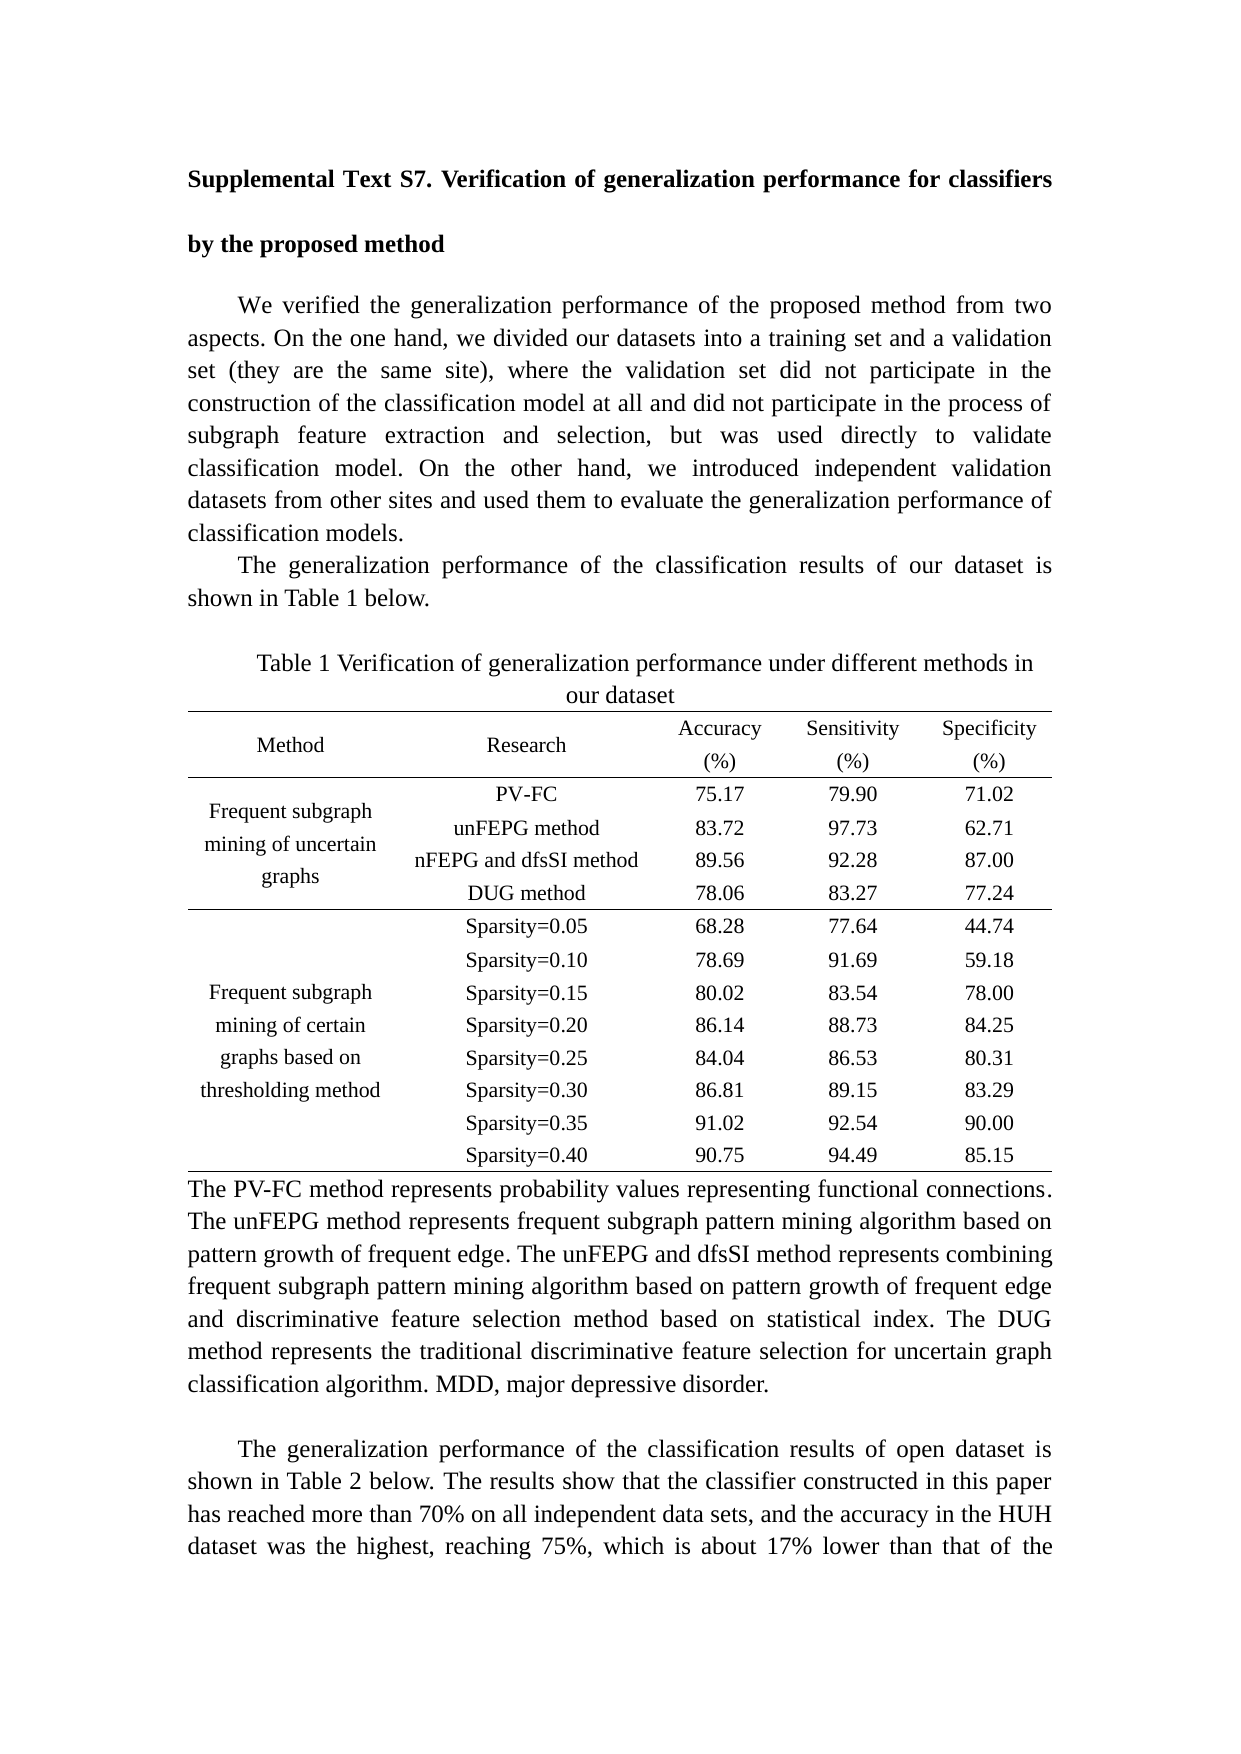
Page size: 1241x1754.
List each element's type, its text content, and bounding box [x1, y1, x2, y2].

table_cell 77.64 [779, 910, 926, 942]
table_cell 90.75 [660, 1139, 779, 1171]
table_header Specificity (%) [926, 712, 1052, 777]
table_cell Frequent subgraph mining of uncertain graphs [188, 778, 393, 909]
table_cell 89.15 [779, 1074, 926, 1106]
table_cell 91.69 [779, 943, 926, 976]
text The PV-FC method represents probability values representing functional connections. The unFEPG method represents frequent subgraph pattern mining algorithm based on pattern growth of frequent edge. The unFEPG and dfsSI method represents combining frequent subgraph pattern mining algorithm based on pattern growth of frequent edge and discriminative feature selection method based on statistical index. The DUG method represents the traditional discriminative feature selection for uncertain graph classification algorithm. MDD, major depressive disorder. [187, 1172, 1053, 1399]
table_cell 79.90 [779, 778, 926, 810]
table_cell 83.54 [779, 976, 926, 1008]
table_cell 62.71 [926, 810, 1052, 844]
table_cell 83.27 [779, 876, 926, 909]
table_cell 71.02 [926, 778, 1052, 810]
table_cell Sparsity=0.10 [393, 943, 660, 976]
table_cell 86.53 [779, 1041, 926, 1073]
table_header Method [188, 712, 393, 777]
table_cell Sparsity=0.25 [393, 1041, 660, 1073]
table_cell 44.74 [926, 910, 1052, 942]
table_cell 84.04 [660, 1041, 779, 1073]
table_cell nFEPG and dfsSI method [393, 844, 660, 876]
table_cell Sparsity=0.30 [393, 1074, 660, 1106]
table_cell 97.73 [779, 810, 926, 844]
table_cell 77.24 [926, 876, 1052, 909]
table_cell 68.28 [660, 910, 779, 942]
text We verified the generalization performance of the proposed method from two aspects. On the one hand, we divided our datasets into a training set and a validation set (they are the same site), where the validation set did not participate in the construction of the classification model at all and did not participate in the process of subgraph feature extraction and selection, but was used directly to validate classification model. On the other hand, we introduced independent validation datasets from other sites and used them to evaluate the generalization performance of classification models. [187, 288, 1053, 548]
table_cell PV-FC [393, 778, 660, 810]
table_cell 83.29 [926, 1074, 1052, 1106]
text Supplemental Text S7. Verification of generalization performance for classifiers by the proposed method [187, 162, 1053, 259]
table_cell 84.25 [926, 1009, 1052, 1041]
table_cell 89.56 [660, 844, 779, 876]
table_cell 92.54 [779, 1106, 926, 1138]
table_cell 85.15 [926, 1139, 1052, 1171]
table_cell 86.14 [660, 1009, 779, 1041]
table_cell DUG method [393, 876, 660, 909]
table_cell 88.73 [779, 1009, 926, 1041]
table_cell 78.69 [660, 943, 779, 976]
table_cell unFEPG method [393, 810, 660, 844]
table_cell Sparsity=0.35 [393, 1106, 660, 1138]
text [187, 1432, 1053, 1562]
table_header Research [393, 712, 660, 777]
table_cell 78.00 [926, 976, 1052, 1008]
table_cell 92.28 [779, 844, 926, 876]
table_cell 80.31 [926, 1041, 1052, 1073]
table_cell 78.06 [660, 876, 779, 909]
table_header Accuracy (%) [660, 712, 779, 777]
table_cell Sparsity=0.15 [393, 976, 660, 1008]
table_header Sensitivity (%) [779, 712, 926, 777]
table_cell 83.72 [660, 810, 779, 844]
table_cell 90.00 [926, 1106, 1052, 1138]
table_cell Sparsity=0.20 [393, 1009, 660, 1041]
text Table 1 Verification of generalization performance under different methods in our dataset [187, 646, 1053, 711]
text The generalization performance of the classification results of our dataset is shown in Table 1 below. [187, 548, 1053, 613]
table_cell 86.81 [660, 1074, 779, 1106]
table_cell Sparsity=0.05 [393, 910, 660, 942]
table_cell 75.17 [660, 778, 779, 810]
table_cell Sparsity=0.40 [393, 1139, 660, 1171]
table_cell 59.18 [926, 943, 1052, 976]
table_cell 94.49 [779, 1139, 926, 1171]
table_cell 80.02 [660, 976, 779, 1008]
table_cell 87.00 [926, 844, 1052, 876]
table_cell 91.02 [660, 1106, 779, 1138]
table_cell Frequent subgraph mining of certain graphs based on thresholding method [188, 910, 393, 1171]
